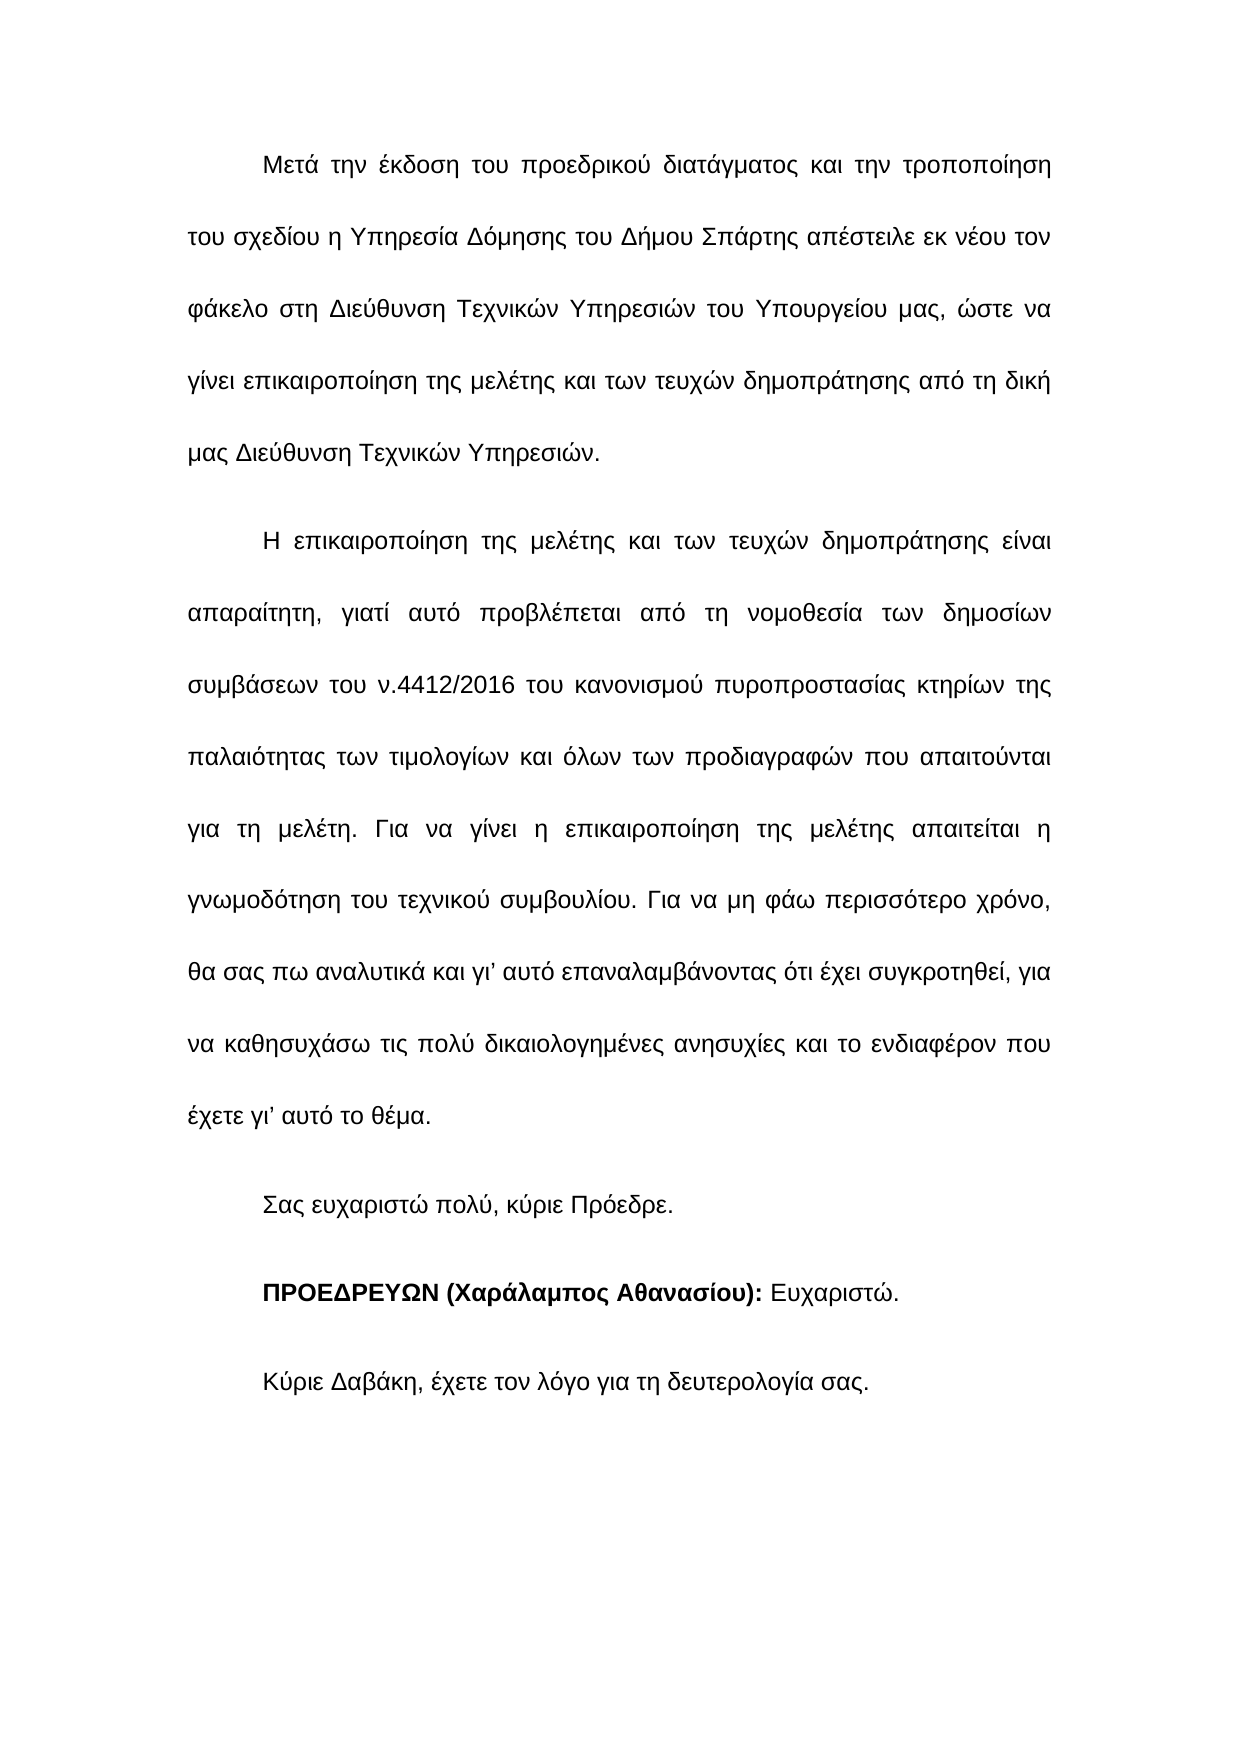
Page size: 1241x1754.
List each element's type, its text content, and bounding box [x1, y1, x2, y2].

text Η επικαιροποίηση της μελέτης και των τευχών δημοπράτησης είναι απαραίτητη, γιατί αυτό προβλέπεται από τη νομοθεσία των δημοσίων συμβάσεων του ν.4412/2016 του κανονισμού πυροπροστασίας κτηρίων της παλαιότητας των τιμολογίων και όλων των προδιαγραφών που απαιτούνται για τη μελέτη. Για να γίνει η επικαιροποίηση της μελέτης απαιτείται η γνωμοδότηση του τεχνικού συμβουλίου. Για να μη φάω περισσότερο χρόνο, θα σας πω αναλυτικά και γι’ αυτό επαναλαμβάνοντας ότι έχει συγκροτηθεί, για να καθησυχάσω τις πολύ δικαιολογημένες ανησυχίες και το ενδιαφέρον που έχετε γι’ αυτό το θέμα. [187, 526, 1053, 1130]
text Κύριε Δαβάκη, έχετε τον λόγο για τη δευτερολογία σας. [187, 1367, 1053, 1395]
text Σας ευχαριστώ πολύ, κύριε Πρόεδρε. [187, 1189, 1053, 1218]
text Μετά την έκδοση του προεδρικού διατάγματος και την τροποποίηση του σχεδίου η Υπηρεσία Δόμησης του Δήμου Σπάρτης απέστειλε εκ νέου τον φάκελο στη Διεύθυνση Τεχνικών Υπηρεσιών του Υπουργείου μας, ώστε να γίνει επικαιροποίηση της μελέτης και των τευχών δημοπράτησης από τη δική μας Διεύθυνση Τεχνικών Υπηρεσιών. [187, 150, 1053, 466]
text ΠΡΟΕΔΡΕΥΩΝ (Χαράλαμπος Αθανασίου): Ευχαριστώ. [187, 1278, 1053, 1307]
